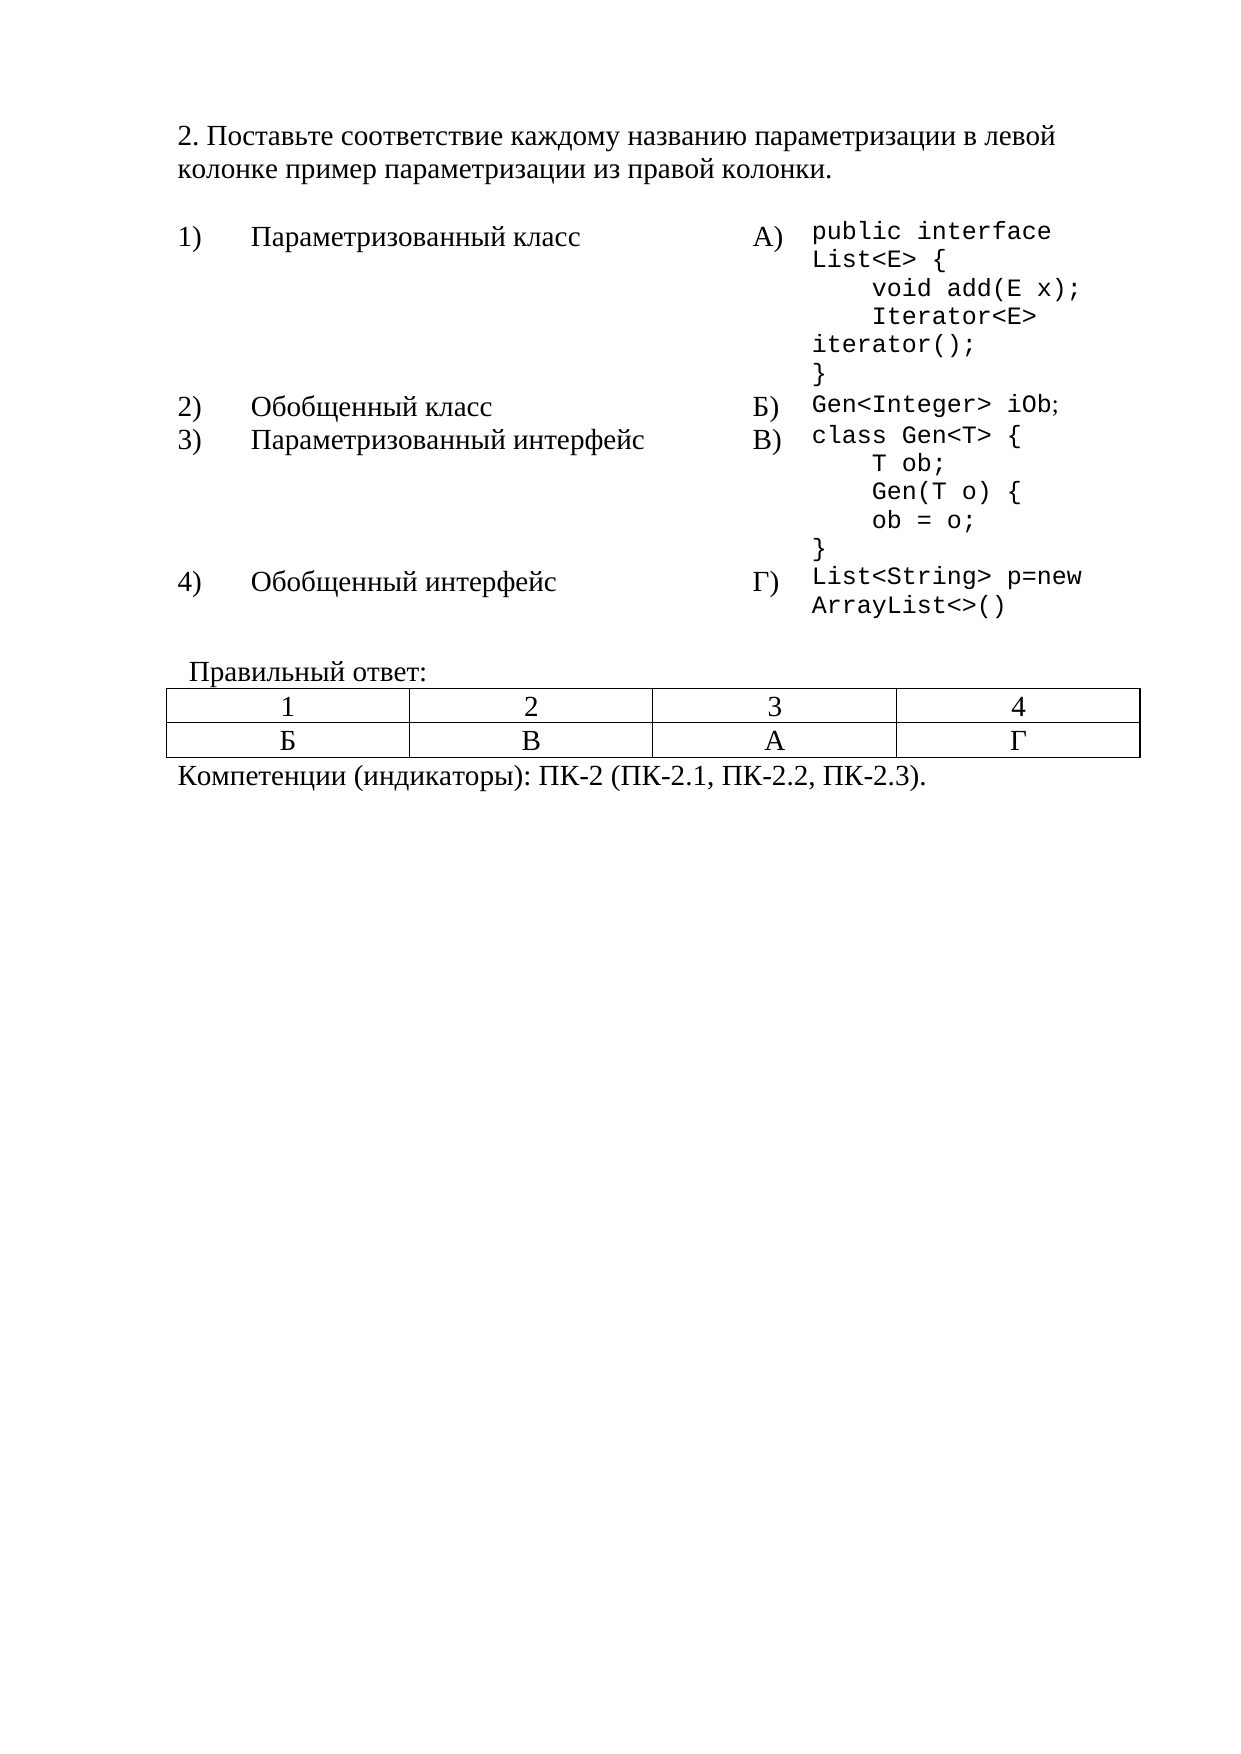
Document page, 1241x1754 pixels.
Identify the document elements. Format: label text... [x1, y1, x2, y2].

table_header Параметризованный класс [239, 219, 741, 389]
table_cell List<String> p=new ArrayList<>() [800, 564, 1140, 621]
table_cell Gen<Integer> iOb; [800, 389, 1140, 422]
table_cell В) [741, 422, 800, 564]
table_header 1 [167, 689, 409, 722]
table_header 2 [410, 689, 652, 722]
table_header 3 [653, 689, 896, 722]
table_cell Обобщенный класс [239, 389, 741, 422]
table_cell Обобщенный интерфейс [239, 564, 741, 621]
table_cell 4) [166, 564, 239, 621]
table_cell 2) [166, 389, 239, 422]
table_header public interface List<E> { void add(E x); Iterator<E> iterator(); } [800, 219, 1140, 389]
table_header 4 [897, 689, 1139, 722]
table_cell class Gen<T> { T ob; Gen(T o) { ob = o; } [800, 422, 1140, 564]
table_header А) [741, 219, 800, 389]
table_cell А [653, 723, 896, 757]
table_cell Б [167, 723, 409, 757]
table_cell Г) [741, 564, 800, 621]
table_cell В [410, 723, 652, 757]
table_cell 3) [166, 422, 239, 564]
table_header 1) [166, 219, 239, 389]
text Компетенции (индикаторы): ПК-2 (ПК-2.1, ПК-2.2, ПК-2.3). [177, 758, 1152, 791]
text Правильный ответ: [188, 654, 1152, 688]
table_cell Б) [741, 389, 800, 422]
table_cell Г [897, 723, 1139, 757]
text 2. Поставьте соответствие каждому названию параметризации в левой колонке пример параметризации из правой колонки. [177, 118, 1152, 185]
table_cell Параметризованный интерфейс [239, 422, 741, 564]
